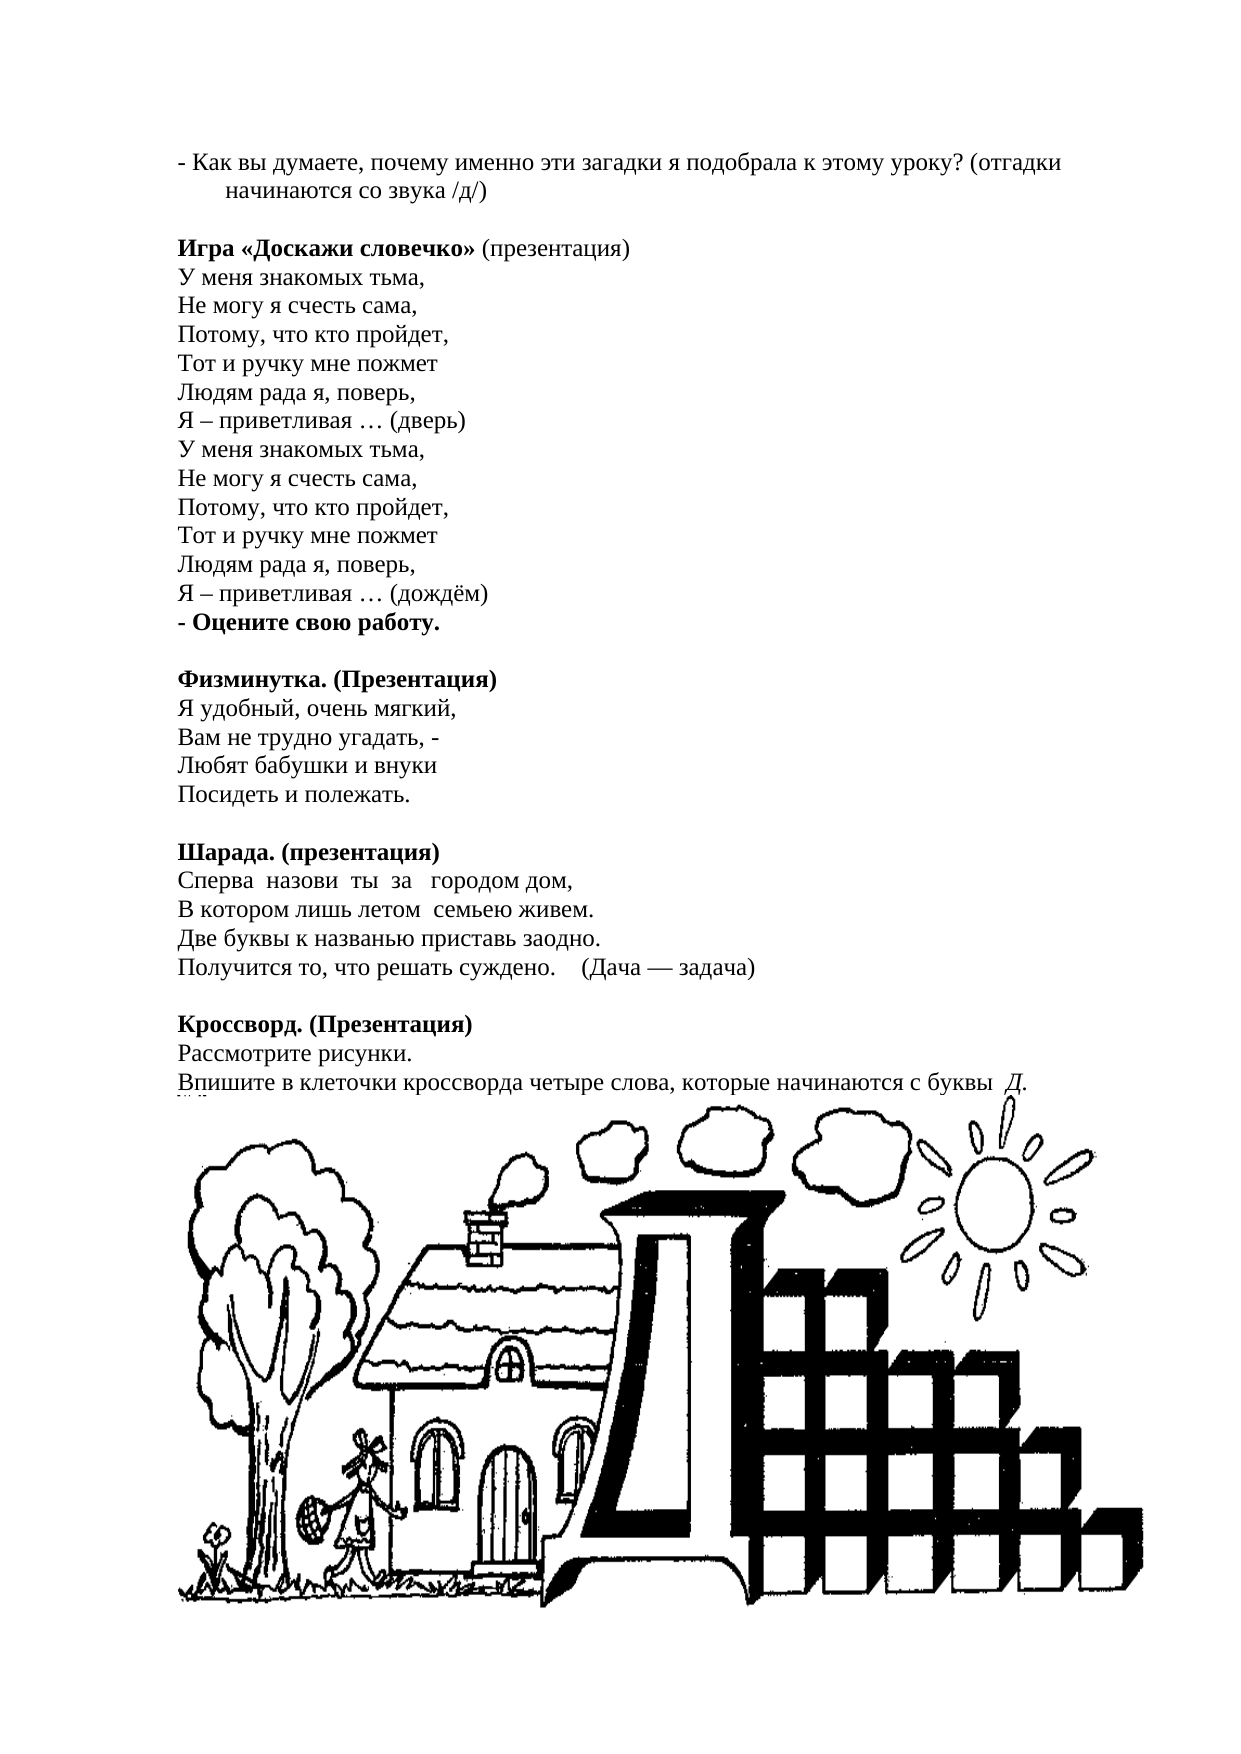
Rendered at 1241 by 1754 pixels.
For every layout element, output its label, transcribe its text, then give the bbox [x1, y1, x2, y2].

text Рассмотрите рисунки. [177, 1038, 1152, 1067]
text Я – приветливая … (дверь) [177, 406, 1152, 434]
text Любят бабушки и внуки [177, 751, 1152, 779]
text Шарада. (презентация) [177, 837, 1152, 866]
text В котором лишь летом семьею живем. [177, 894, 1152, 923]
text Я – приветливая … (дождём) [177, 578, 1152, 607]
text Тот и ручку мне пожмет [177, 521, 1152, 549]
text Не могу я счесть сама, [177, 291, 1152, 319]
text Впишите в клеточки кроссворда четыре слова, которые начинаются с буквы Д. [177, 1067, 1152, 1095]
text Две буквы к названью приставь заодно. [177, 923, 1152, 952]
text Получится то, что решать суждено. (Дача — задача) [177, 952, 1152, 981]
text Я удобный, очень мягкий, [177, 693, 1152, 722]
text Не могу я счесть сама, [177, 463, 1152, 492]
text Кроссворд. (Презентация) [177, 1009, 1152, 1038]
text У меня знакомых тьма, [177, 434, 1152, 463]
picture [177, 1095, 1153, 1612]
text Потому, что кто пройдет, [177, 319, 1152, 348]
text Потому, что кто пройдет, [177, 492, 1152, 521]
text Людям рада я, поверь, [177, 377, 1152, 406]
text Посидеть и полежать. [177, 779, 1152, 808]
text Физминутка. (Презентация) [177, 664, 1152, 693]
text Игра «Доскажи словечко» (презентация) [177, 233, 1152, 262]
text У меня знакомых тьма, [177, 262, 1152, 291]
text Тот и ручку мне пожмет [177, 348, 1152, 377]
text Вам не трудно угадать, - [177, 722, 1152, 751]
text - Оцените свою работу. [177, 607, 1152, 636]
text Сперва назови ты за городом дом, [177, 866, 1152, 894]
text - Как вы думаете, почему именно эти загадки я подобрала к этому уроку? (отгадки начинаются со звука /д/) [177, 147, 1152, 204]
text Людям рада я, поверь, [177, 549, 1152, 578]
